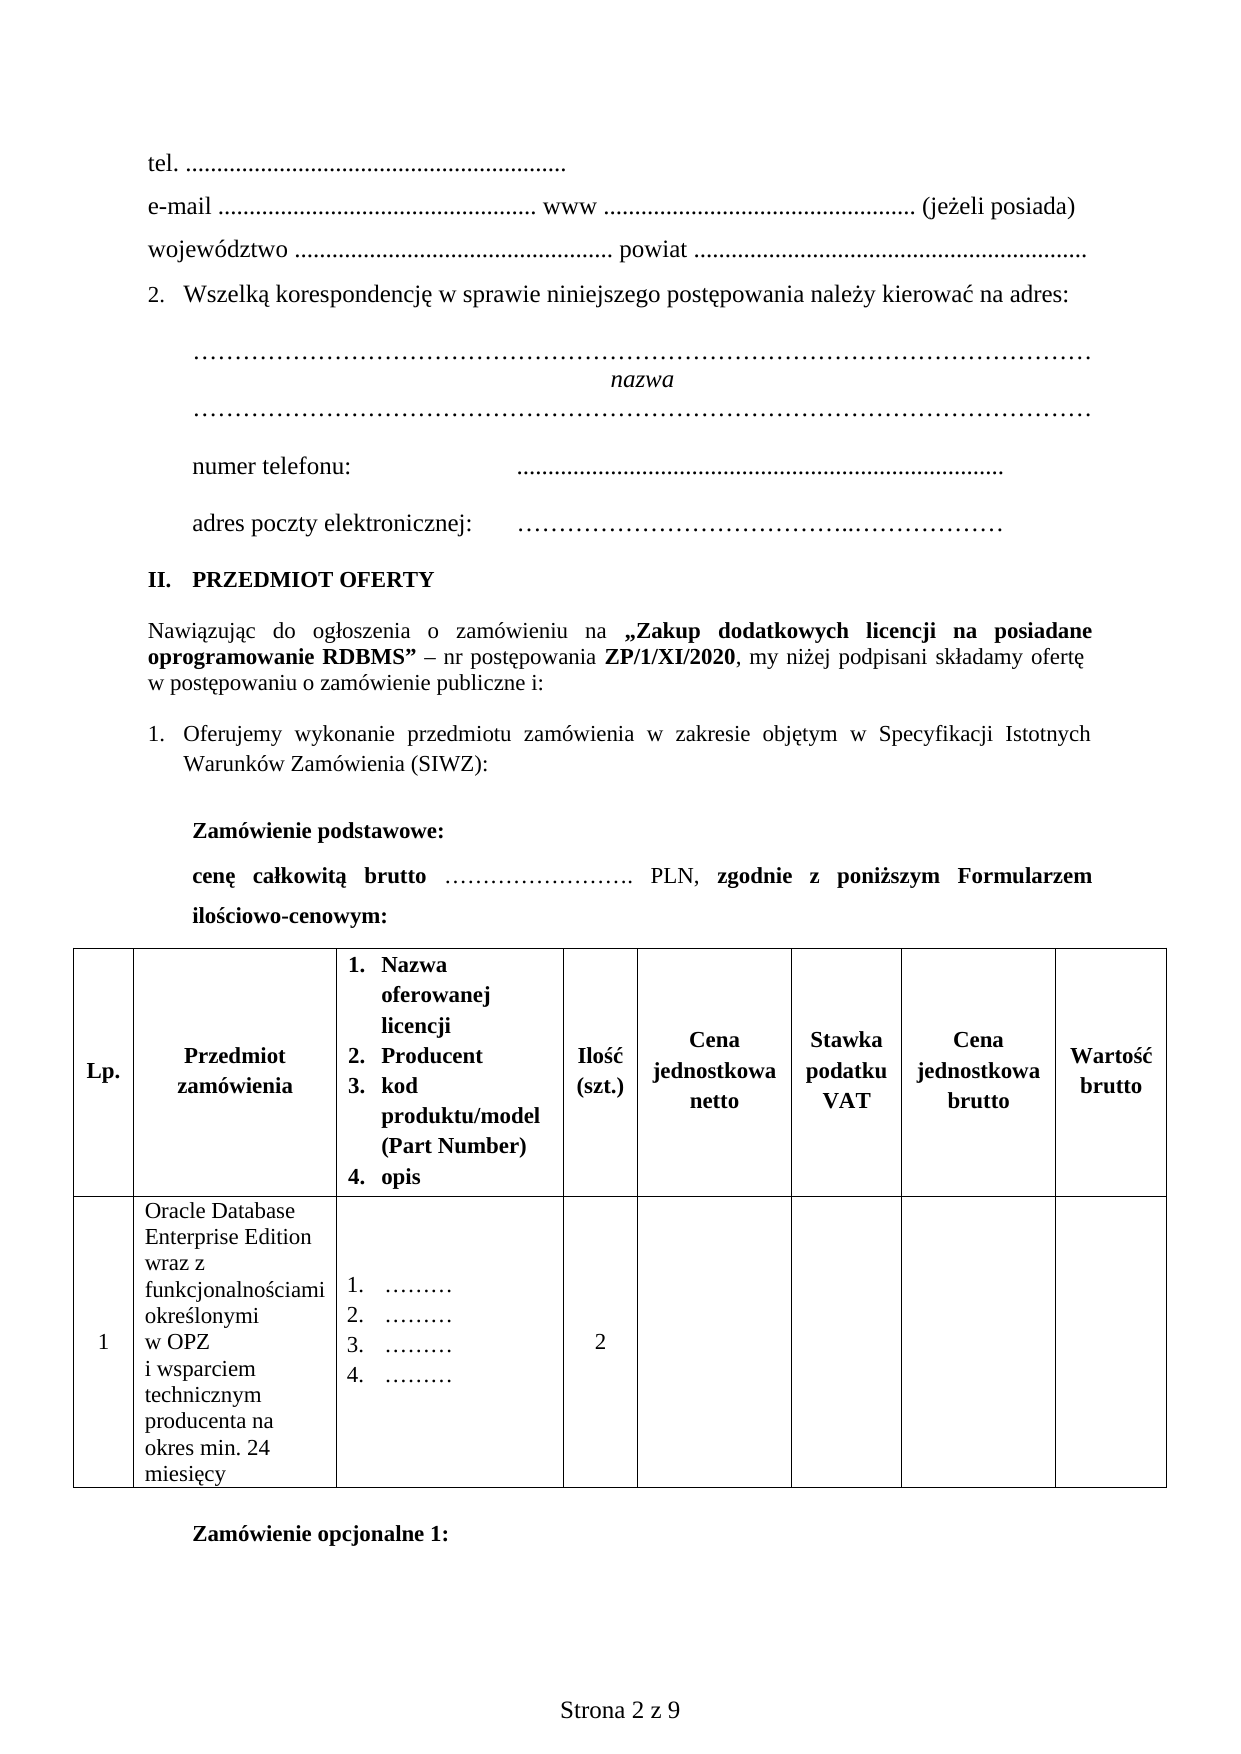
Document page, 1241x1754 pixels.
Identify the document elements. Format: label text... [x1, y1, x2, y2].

table_header Przedmiot zamówienia [134, 949, 336, 1196]
text województwo ................................................... powiat ............................................................... [148, 234, 1092, 263]
table_header Ilość (szt.) [564, 949, 637, 1196]
table_header Nazwa oferowanej licencji Producent kod produktu/model (Part Number) opis [337, 949, 563, 1196]
text numer telefonu: .............................................................................. [192, 451, 1092, 479]
table_cell [902, 1197, 1055, 1487]
table_cell 2 [564, 1197, 637, 1487]
table_header Lp. [74, 949, 133, 1196]
text nazwa [192, 364, 1092, 393]
text Zamówienie opcjonalne 1: [192, 1520, 1092, 1547]
list Oferujemy wykonanie przedmiotu zamówienia w zakresie objętym w Specyfikacji Istotnych Warunków Zamówienia (SIWZ): [148, 720, 1092, 776]
text ……………………………………………………………………………………………… [192, 393, 1092, 422]
text Zamówienie podstawowe: [192, 817, 1092, 843]
text e-mail ................................................... www .................................................. (jeżeli posiada) [148, 191, 1092, 219]
text Nawiązując do ogłoszenia o zamówieniu na „Zakup dodatkowych licencji na posiadane oprogramowanie RDBMS” – nr postępowania ZP/1/XI/2020, my niżej podpisani składamy ofertę w postępowaniu o zamówienie publiczne i: [148, 617, 1092, 696]
table_header Cena jednostkowa brutto [902, 949, 1055, 1196]
text ……………………………………………………………………………………………… [192, 336, 1092, 364]
table_cell 1 [74, 1197, 133, 1487]
table_cell Oracle Database Enterprise Edition wraz z funkcjonalnościami określonymi w OPZ i wsparciem technicznym producenta na okres min. 24 miesięcy [134, 1197, 336, 1487]
table_header Cena jednostkowa netto [638, 949, 791, 1196]
table_cell [1056, 1197, 1166, 1487]
table_cell [638, 1197, 791, 1487]
text tel. ............................................................. [148, 148, 1092, 176]
table_header Wartość brutto [1056, 949, 1166, 1196]
text cenę całkowitą brutto ……………………. PLN, zgodnie z poniższym Formularzem ilościowo-cenowym: [192, 862, 1092, 928]
text adres poczty elektronicznej: …………………………………..……………… [192, 508, 1092, 537]
table_header Stawka podatku VAT [792, 949, 901, 1196]
list Wszelką korespondencję w sprawie niniejszego postępowania należy kierować na adres: [148, 279, 1092, 308]
table_cell [792, 1197, 901, 1487]
list PRZEDMIOT OFERTY [148, 566, 1092, 592]
table_cell ……… ……… ……… ……… [337, 1197, 563, 1487]
